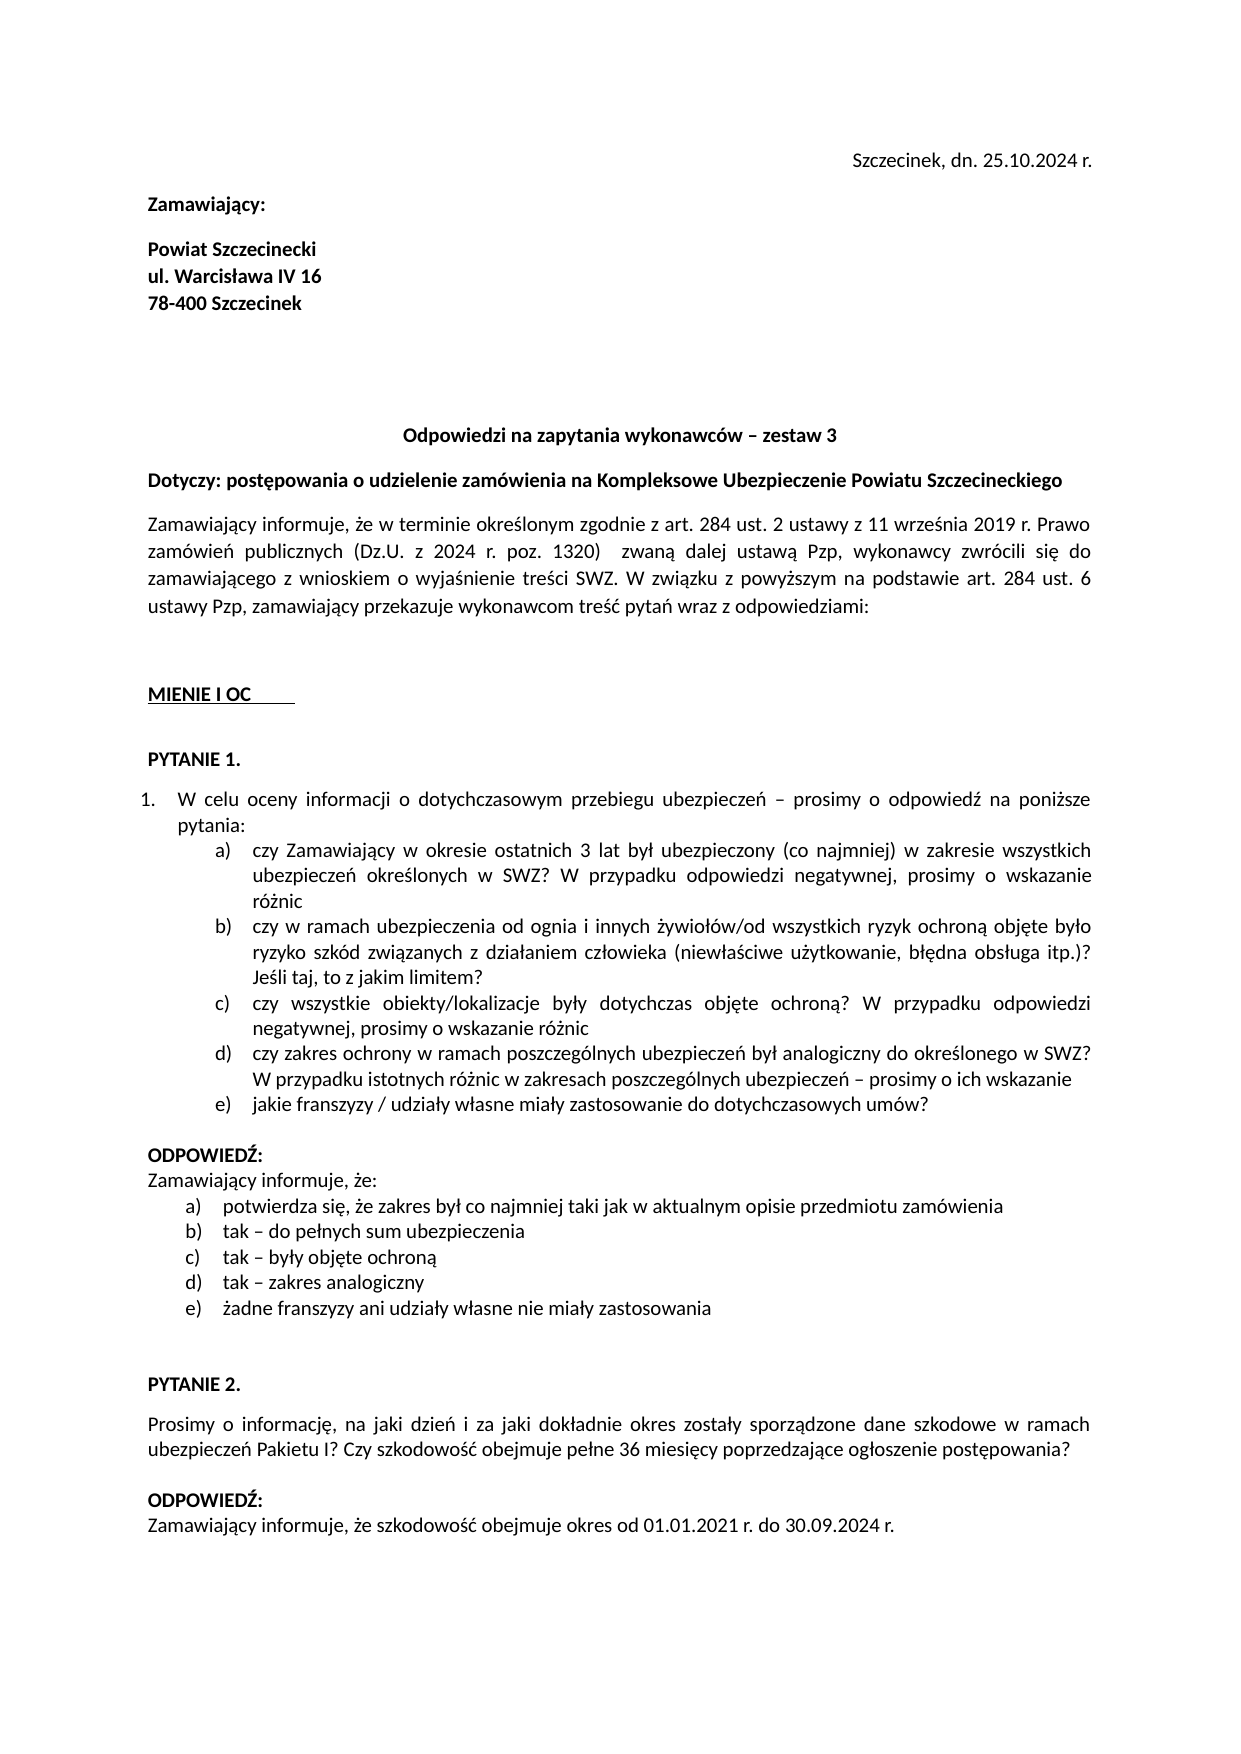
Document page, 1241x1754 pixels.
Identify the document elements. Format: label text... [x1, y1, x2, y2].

list tak – do pełnych sum ubezpieczenia [185, 1218, 1093, 1244]
text Zamawiający informuje, że szkodowość obejmuje okres od 01.01.2021 r. do 30.09.2024 r. [148, 1512, 1093, 1538]
text Dotyczy: postępowania o udzielenie zamówienia na Kompleksowe Ubezpieczenie Powiatu Szczecineckiego [148, 467, 1093, 492]
list jakie franszyzy / udziały własne miały zastosowanie do dotychczasowych umów? [215, 1091, 1093, 1117]
list tak – zakres analogiczny [185, 1269, 1093, 1295]
text Szczecinek, dn. 25.10.2024 r. [118, 148, 1093, 173]
text Powiat Szczecinecki ul. Warcisława IV 16 78-400 Szczecinek [148, 236, 1093, 316]
text Zamawiający: [148, 192, 1093, 217]
list żadne franszyzy ani udziały własne nie miały zastosowania [185, 1295, 1093, 1320]
text Prosimy o informację, na jaki dzień i za jaki dokładnie okres zostały sporządzone dane szkodowe w ramach ubezpieczeń Pakietu I? Czy szkodowość obejmuje pełne 36 miesięcy poprzedzające ogłoszenie postępowania? [148, 1411, 1093, 1462]
text MIENIE I OC [148, 681, 1093, 707]
list czy Zamawiający w okresie ostatnich 3 lat był ubezpieczony (co najmniej) w zakresie wszystkich ubezpieczeń określonych w SWZ? W przypadku odpowiedzi negatywnej, prosimy o wskazanie różnic [215, 837, 1093, 913]
text Zamawiający informuje, że w terminie określonym zgodnie z art. 284 ust. 2 ustawy z 11 września 2019 r. Prawo zamówień publicznych (Dz.U. z 2024 r. poz. 1320) zwaną dalej ustawą Pzp, wykonawcy zwrócili się do zamawiającego z wnioskiem o wyjaśnienie treści SWZ. W związku z powyższym na podstawie art. 284 ust. 6 ustawy Pzp, zamawiający przekazuje wykonawcom treść pytań wraz z odpowiedziami: [148, 511, 1093, 618]
text PYTANIE 1. [148, 746, 1093, 772]
list tak – były objęte ochroną [185, 1244, 1093, 1269]
list czy zakres ochrony w ramach poszczególnych ubezpieczeń był analogiczny do określonego w SWZ? W przypadku istotnych różnic w zakresach poszczególnych ubezpieczeń – prosimy o ich wskazanie [215, 1041, 1093, 1091]
list czy wszystkie obiekty/lokalizacje były dotychczas objęte ochroną? W przypadku odpowiedzi negatywnej, prosimy o wskazanie różnic [215, 990, 1093, 1041]
list potwierdza się, że zakres był co najmniej taki jak w aktualnym opisie przedmiotu zamówienia [185, 1193, 1093, 1218]
text Zamawiający informuje, że: [148, 1168, 1093, 1193]
text ODPOWIEDŹ: [148, 1487, 1093, 1512]
text ODPOWIEDŹ: [148, 1142, 1093, 1168]
list czy w ramach ubezpieczenia od ognia i innych żywiołów/od wszystkich ryzyk ochroną objęte było ryzyko szkód związanych z działaniem człowieka (niewłaściwe użytkowanie, błędna obsługa itp.)? Jeśli taj, to z jakim limitem? [215, 913, 1093, 990]
text PYTANIE 2. [148, 1371, 1093, 1396]
list W celu oceny informacji o dotychczasowym przebiegu ubezpieczeń – prosimy o odpowiedź na poniższe pytania: [140, 786, 1093, 837]
text Odpowiedzi na zapytania wykonawców – zestaw 3 [148, 423, 1093, 448]
